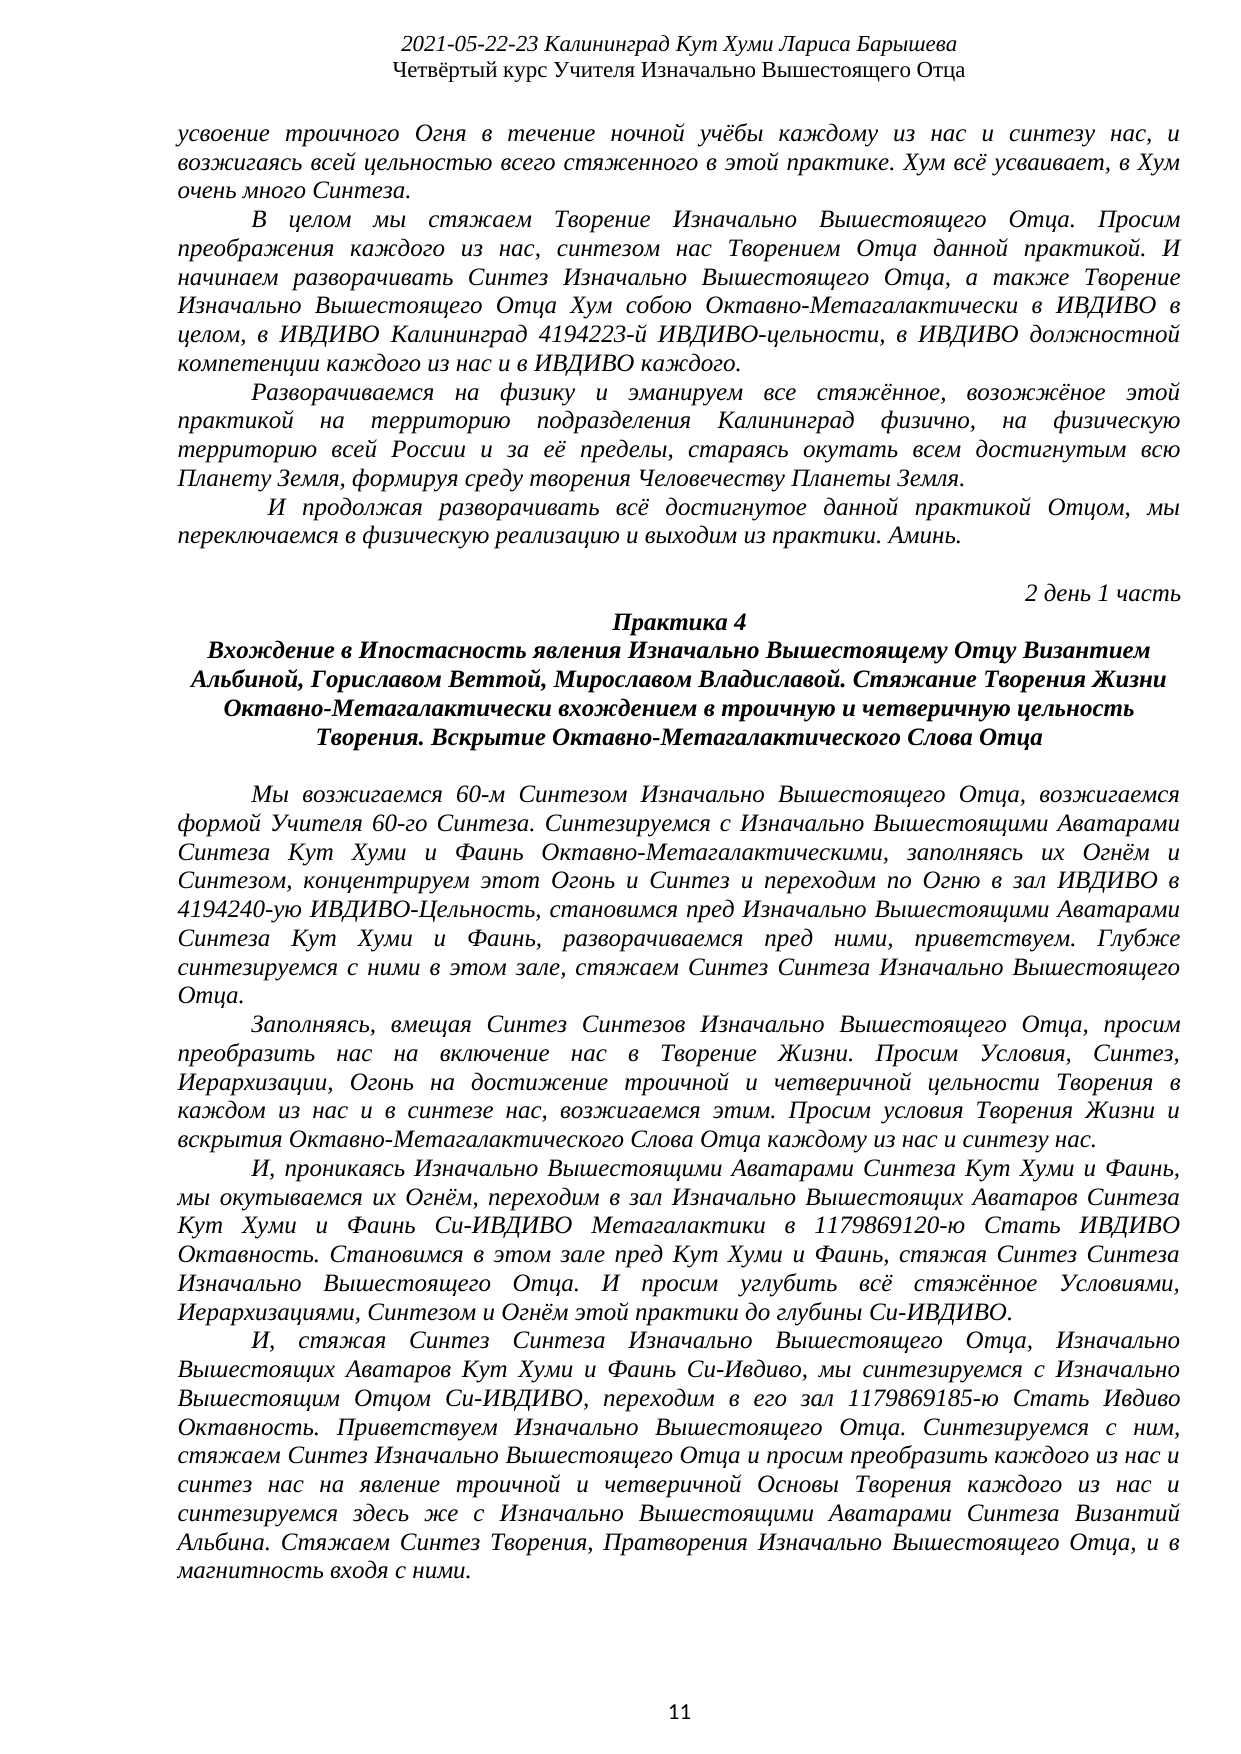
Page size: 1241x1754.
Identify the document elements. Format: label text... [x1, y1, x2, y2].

text 2 день 1 часть [177, 578, 1181, 607]
text И, проникаясь Изначально Вышестоящими Аватарами Синтеза Кут Хуми и Фаинь, мы окутываемся их Огнём, переходим в зал Изначально Вышестоящих Аватаров Синтеза Кут Хуми и Фаинь Си-ИВДИВО Метагалактики в 1179869120-ю Стать ИВДИВО Октавность. Становимся в этом зале пред Кут Хуми и Фаинь, стяжая Синтез Синтеза Изначально Вышестоящего Отца. И просим углубить всё стяжённое Условиями, Иерархизациями, Синтезом и Огнём этой практики до глубины Си-ИВДИВО. [177, 1153, 1181, 1326]
text В целом мы стяжаем Творение Изначально Вышестоящего Отца. Просим преображения каждого из нас, синтезом нас Творением Отца данной практикой. И начинаем разворачивать Синтез Изначально Вышестоящего Отца, а также Творение Изначально Вышестоящего Отца Хум собою Октавно-Метагалактически в ИВДИВО в целом, в ИВДИВО Калининград 4194223-й ИВДИВО-цельности, в ИВДИВО должностной компетенции каждого из нас и в ИВДИВО каждого. [177, 204, 1181, 377]
subtitle Вхождение в Ипостасность явления Изначально Вышестоящему Отцу Византием Альбиной, Гориславом Веттой, Мирославом Владиславой. Стяжание Творения Жизни Октавно-Метагалактически вхождением в троичную и четверичную цельность Творения. Вскрытие Октавно-Метагалактического Слова Отца [177, 636, 1181, 751]
text И, стяжая Синтез Синтеза Изначально Вышестоящего Отца, Изначально Вышестоящих Аватаров Кут Хуми и Фаинь Си-Ивдиво, мы синтезируемся с Изначально Вышестоящим Отцом Си-ИВДИВО, переходим в его зал 1179869185-ю Стать Ивдиво Октавность. Приветствуем Изначально Вышестоящего Отца. Синтезируемся с ним, стяжаем Синтез Изначально Вышестоящего Отца и просим преобразить каждого из нас и синтез нас на явление троичной и четверичной Основы Творения каждого из нас и синтезируемся здесь же с Изначально Вышестоящими Аватарами Синтеза Византий Альбина. Стяжаем Синтез Творения, Пратворения Изначально Вышестоящего Отца, и в магнитность входя с ними. [177, 1326, 1181, 1584]
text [177, 118, 1181, 204]
text И продолжая разворачивать всё достигнутое данной практикой Отцом, мы переключаемся в физическую реализацию и выходим из практики. Аминь. [177, 492, 1181, 549]
text Заполняясь, вмещая Синтез Синтезов Изначально Вышестоящего Отца, просим преобразить нас на включение нас в Творение Жизни. Просим Условия, Синтез, Иерархизации, Огонь на достижение троичной и четверичной цельности Творения в каждом из нас и в синтезе нас, возжигаемся этим. Просим условия Творения Жизни и вскрытия Октавно-Метагалактического Слова Отца каждому из нас и синтезу нас. [177, 1009, 1181, 1153]
text Мы возжигаемся 60-м Синтезом Изначально Вышестоящего Отца, возжигаемся формой Учителя 60-го Синтеза. Синтезируемся с Изначально Вышестоящими Аватарами Синтеза Кут Хуми и Фаинь Октавно-Метагалактическими, заполняясь их Огнём и Синтезом, концентрируем этот Огонь и Синтез и переходим по Огню в зал ИВДИВО в 4194240-ую ИВДИВО-Цельность, становимся пред Изначально Вышестоящими Аватарами Синтеза Кут Хуми и Фаинь, разворачиваемся пред ними, приветствуем. Глубже синтезируемся с ними в этом зале, стяжаем Синтез Синтеза Изначально Вышестоящего Отца. [177, 779, 1181, 1009]
text Разворачиваемся на физику и эманируем все стяжённое, возожжёное этой практикой на территорию подразделения Калининград физично, на физическую территорию всей России и за её пределы, стараясь окутать всем достигнутым всю Планету Земля, формируя среду творения Человечеству Планеты Земля. [177, 377, 1181, 492]
subtitle Практика 4 [177, 607, 1181, 636]
